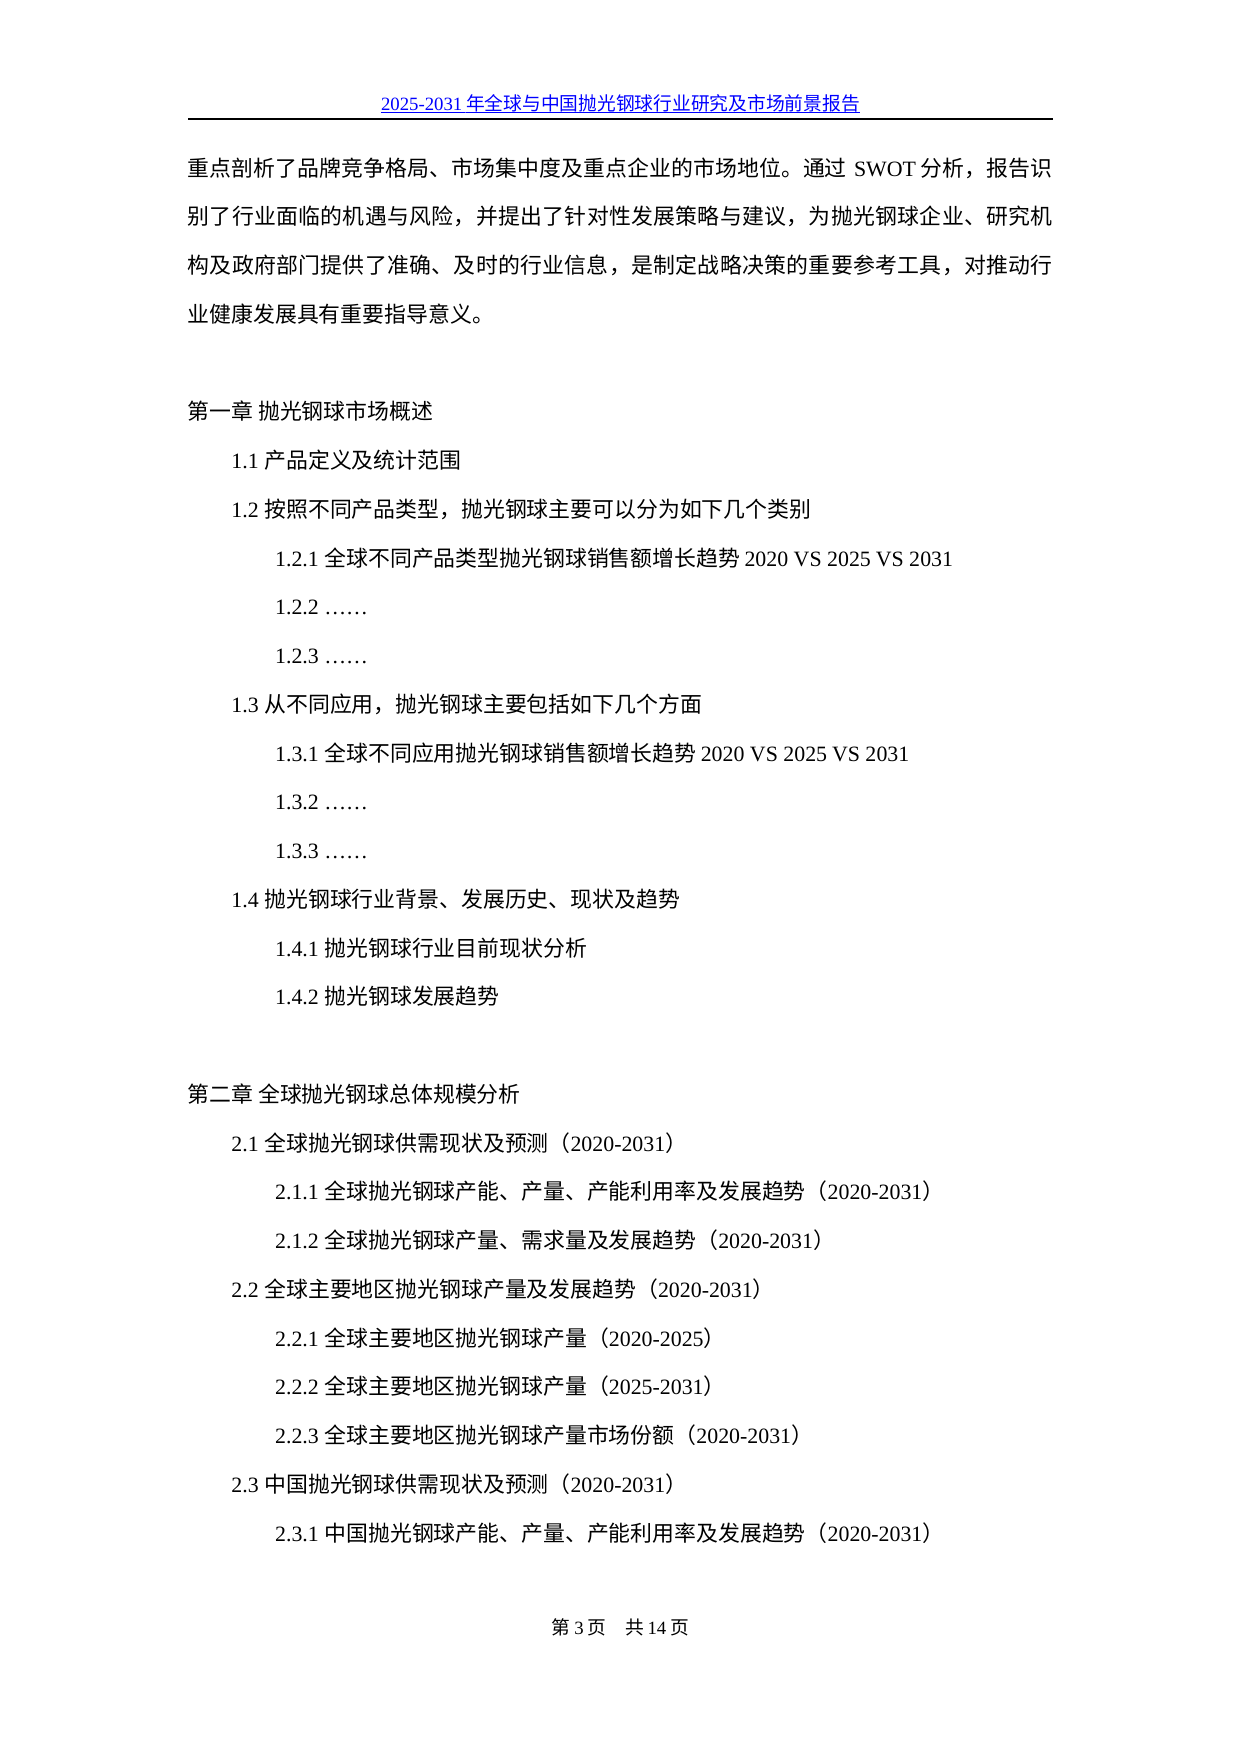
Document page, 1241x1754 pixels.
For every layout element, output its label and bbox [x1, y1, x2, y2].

text [187, 150, 1053, 1548]
